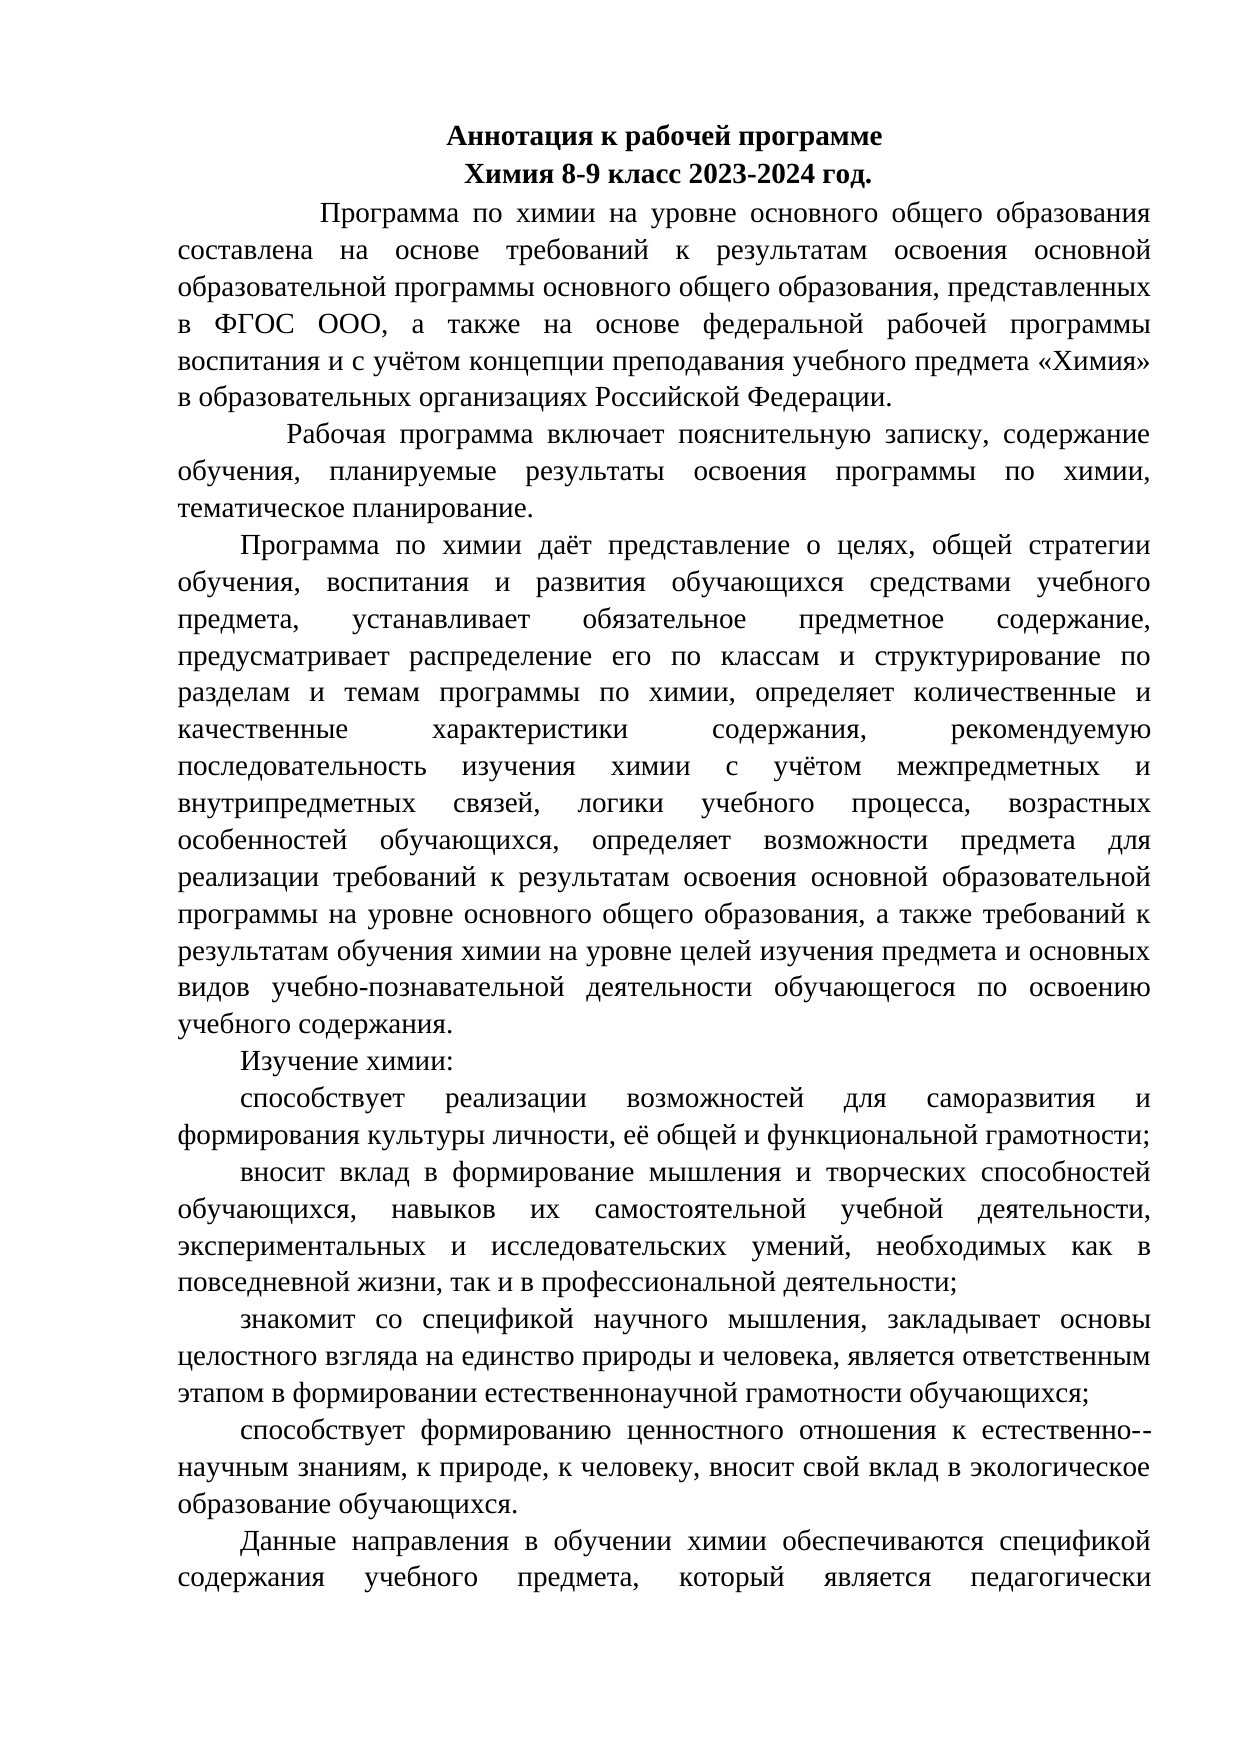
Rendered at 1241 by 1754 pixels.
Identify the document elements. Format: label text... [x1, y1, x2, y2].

text Рабочая программа включает пояснительную записку, содержание обучения, планируемые результаты освоения программы по химии, тематическое планирование. [177, 416, 1152, 524]
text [177, 1523, 1152, 1593]
text Программа по химии даёт представление о целях, общей стратегии обучения, воспитания и развития обучающихся средствами учебного предмета, устанавливает обязательное предметное содержание, предусматривает распределение его по классам и структурирование по разделам и темам программы по химии, определяет количественные и качественные характеристики содержания, рекомендуемую последовательность изучения химии с учётом межпредметных и внутрипредметных связей, логики учебного процесса, возрастных особенностей обучающихся, определяет возможности предмета для реализации требований к результатам освоения основной образовательной программы на уровне основного общего образования, а также требований к результатам обучения химии на уровне целей изучения предмета и основных видов учебно-познавательной деятельности обучающегося по освоению учебного содержания. [177, 527, 1152, 1040]
text вносит вклад в формирование мышления и творческих способностей обучающихся, навыков их самостоятельной учебной деятельности, экспериментальных и исследовательских умений, необходимых как в повседневной жизни, так и в профессиональной деятельности; [177, 1154, 1152, 1298]
text Химия 8-9 класс 2023-2024 год. [177, 157, 1152, 190]
text Аннотация к рабочей программе [177, 118, 1152, 152]
text Программа по химии на уровне основного общего образования составлена на основе требований к результатам освоения основной образовательной программы основного общего образования, представленных в ФГОС ООО, а также на основе федеральной рабочей программы воспитания и с учётом концепции преподавания учебного предмета «Химия» в образовательных организациях Российской Федерации. [177, 195, 1152, 413]
text способствует формированию ценностного отношения к естественно-­научным знаниям, к природе, к человеку, вносит свой вклад в экологическое образование обучающихся. [177, 1412, 1152, 1519]
text способствует реализации возможностей для саморазвития и формирования культуры личности, её общей и функциональной грамотности; [177, 1080, 1152, 1151]
text знакомит со спецификой научного мышления, закладывает основы целостного взгляда на единство природы и человека, является ответственным этапом в формировании естественно­научной грамотности обучающихся; [177, 1301, 1152, 1409]
text Изучение химии: [177, 1043, 1152, 1077]
